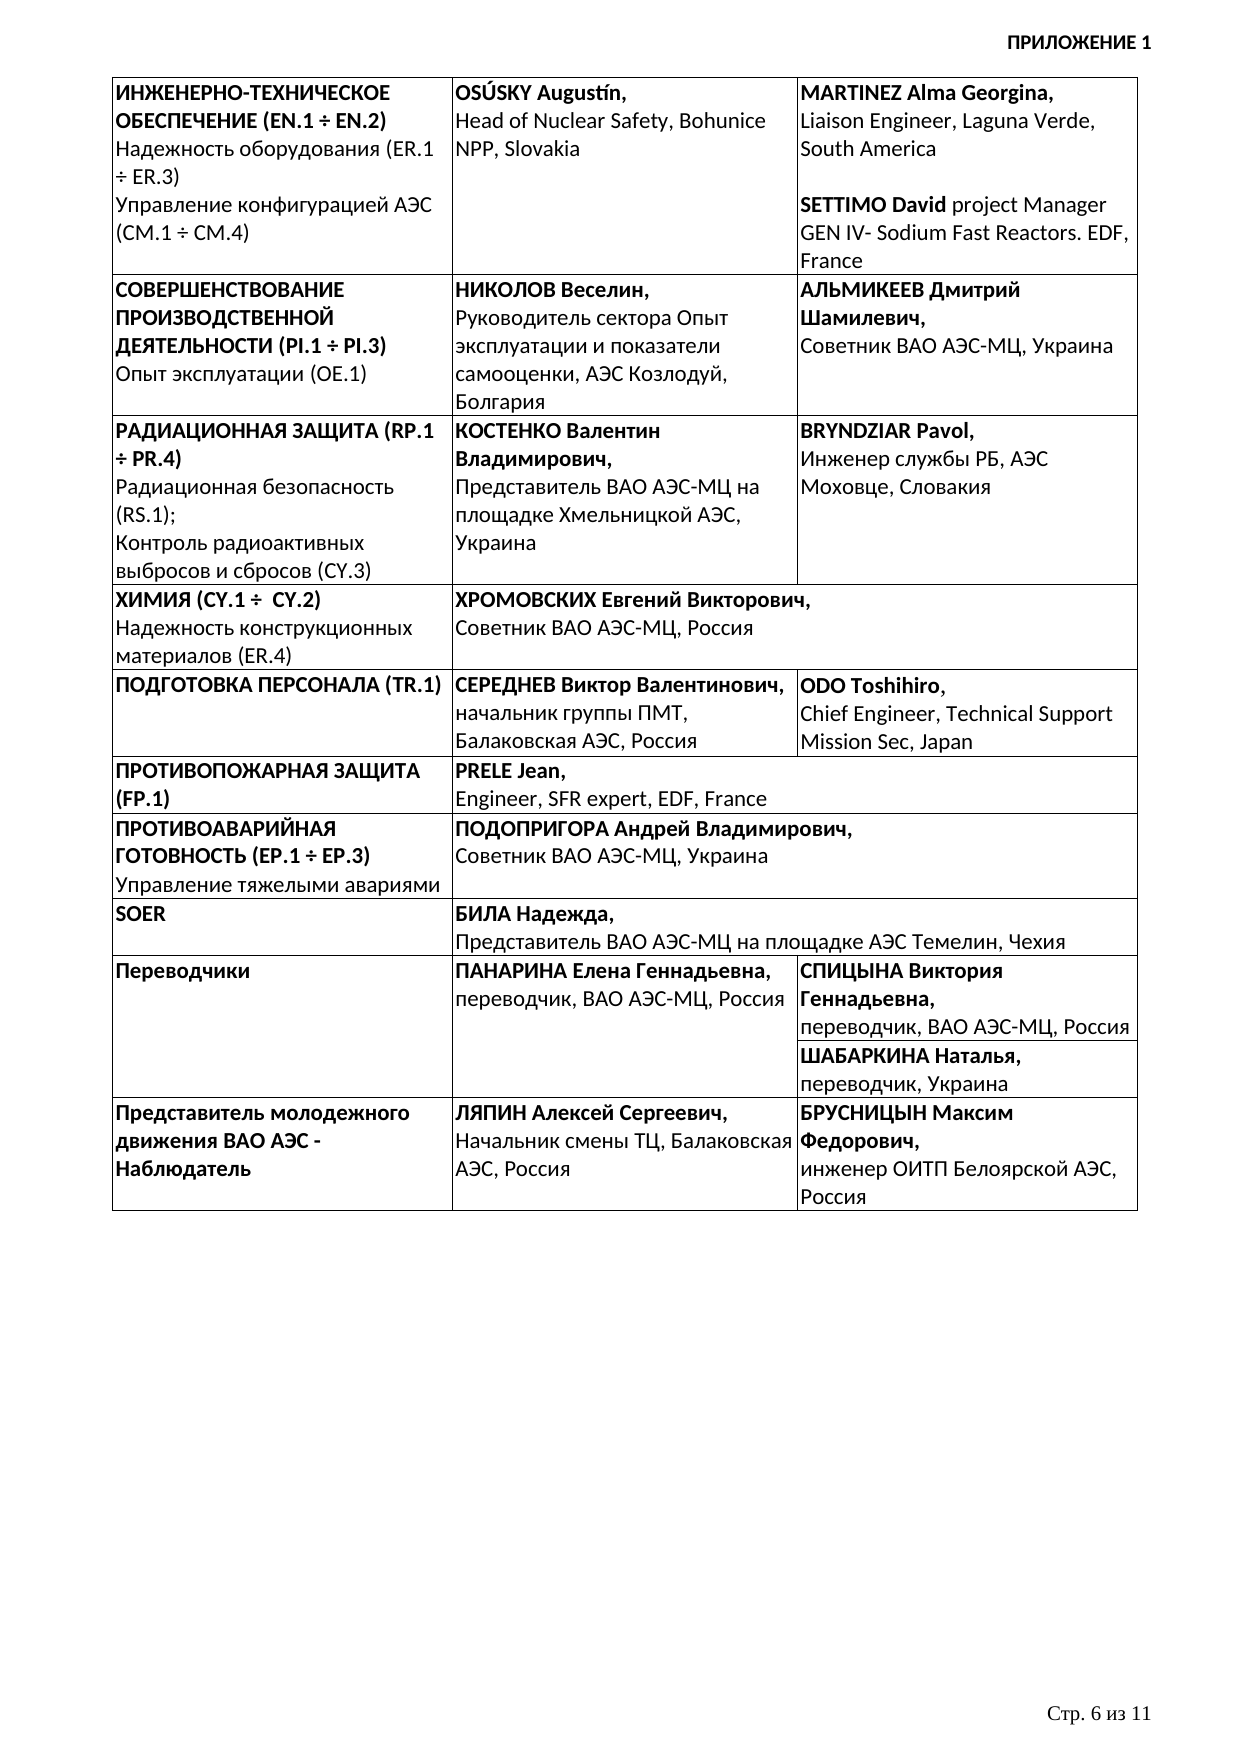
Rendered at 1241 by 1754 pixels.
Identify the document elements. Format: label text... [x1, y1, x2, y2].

table_cell Представитель молодежного движения ВАО АЭС - Наблюдатель [113, 1098, 452, 1210]
table_cell БРУСНИЦЫН Максим Федорович, инженер ОИТП Белоярской АЭС, Россия [798, 1098, 1137, 1210]
table_cell ХИМИЯ (CY.1 ÷ CY.2) Надежность конструкционных материалов (ER.4) [113, 585, 452, 669]
table_cell SOER [113, 899, 452, 955]
table_cell ХРОМОВСКИХ Евгений Викторович, Советник ВАО АЭС-МЦ, Россия [453, 585, 1137, 669]
table_cell PRELE Jean, Engineer, SFR expert, EDF, France [453, 757, 1137, 813]
table_cell СОВЕРШЕНСТВОВАНИЕ ПРОИЗВОДСТВЕННОЙ ДЕЯТЕЛЬНОСТИ (PI.1 ÷ PI.3) Опыт эксплуатации (OE.1) [113, 275, 452, 415]
table_cell ODO Toshihiro, Chief Engineer, Technical Support Mission Sec, Japan [798, 670, 1137, 756]
table_cell КОСТЕНКО Валентин Владимирович, Представитель ВАО АЭС-МЦ на площадке Хмельницкой АЭС, Украина [453, 416, 797, 584]
table_cell BRYNDZIAR Pavol, Инженер службы РБ, АЭС Моховце, Словакия [798, 416, 1137, 584]
table_cell РАДИАЦИОННАЯ ЗАЩИТА (RP.1 ÷ PR.4) Радиационная безопасность (RS.1); Контроль радиоактивных выбросов и сбросов (CY.3) [113, 416, 452, 584]
table_cell ПОДГОТОВКА ПЕРСОНАЛА (TR.1) [113, 670, 452, 756]
table_cell ПОДОПРИГОРА Андрей Владимирович, Советник ВАО АЭС-МЦ, Украина [453, 814, 1137, 898]
table_header OSÚSKY Augustín, Head of Nuclear Safety, Bohunice NPP, Slovakia [453, 78, 797, 274]
table_cell ПАНАРИНА Елена Геннадьевна, переводчик, ВАО АЭС-МЦ, Россия [453, 956, 797, 1097]
table_cell СПИЦЫНА Виктория Геннадьевна, переводчик, ВАО АЭС-МЦ, Россия [798, 956, 1137, 1040]
table_cell ЛЯПИН Алексей Сергеевич, Начальник смены ТЦ, Балаковская АЭС, Россия [453, 1098, 797, 1210]
table_cell ШАБАРКИНА Наталья, переводчик, Украина [798, 1041, 1137, 1097]
table_cell ПРОТИВОПОЖАРНАЯ ЗАЩИТА (FP.1) [113, 757, 452, 813]
table_header MARTINEZ Alma Georgina, Liaison Engineer, Laguna Verde, South America SETTIMO David project Manager GEN IV- Sodium Fast Reactors. EDF, France [798, 78, 1137, 274]
table_cell БИЛА Надежда, Представитель ВАО АЭС-МЦ на площадке АЭС Темелин, Чехия [453, 899, 1137, 955]
table_cell АЛЬМИКЕЕВ Дмитрий Шамилевич, Советник ВАО АЭС-МЦ, Украина [798, 275, 1137, 415]
table_header ИНЖЕНЕРНО-ТЕХНИЧЕСКОЕ ОБЕСПЕЧЕНИЕ (EN.1 ÷ EN.2) Надежность оборудования (ER.1 ÷ ER.3) Управление конфигурацией АЭС (CM.1 ÷ CM.4) [113, 78, 452, 274]
table_cell Переводчики [113, 956, 452, 1097]
table_cell ПРОТИВОАВАРИЙНАЯ ГОТОВНОСТЬ (EP.1 ÷ EP.3) Управление тяжелыми авариями [113, 814, 452, 898]
table_cell НИКОЛОВ Веселин, Руководитель сектора Опыт эксплуатации и показатели самооценки, АЭС Козлодуй, Болгария [453, 275, 797, 415]
table_cell СЕРЕДНЕВ Виктор Валентинович, начальник группы ПМТ, Балаковская АЭС, Россия [453, 670, 797, 756]
